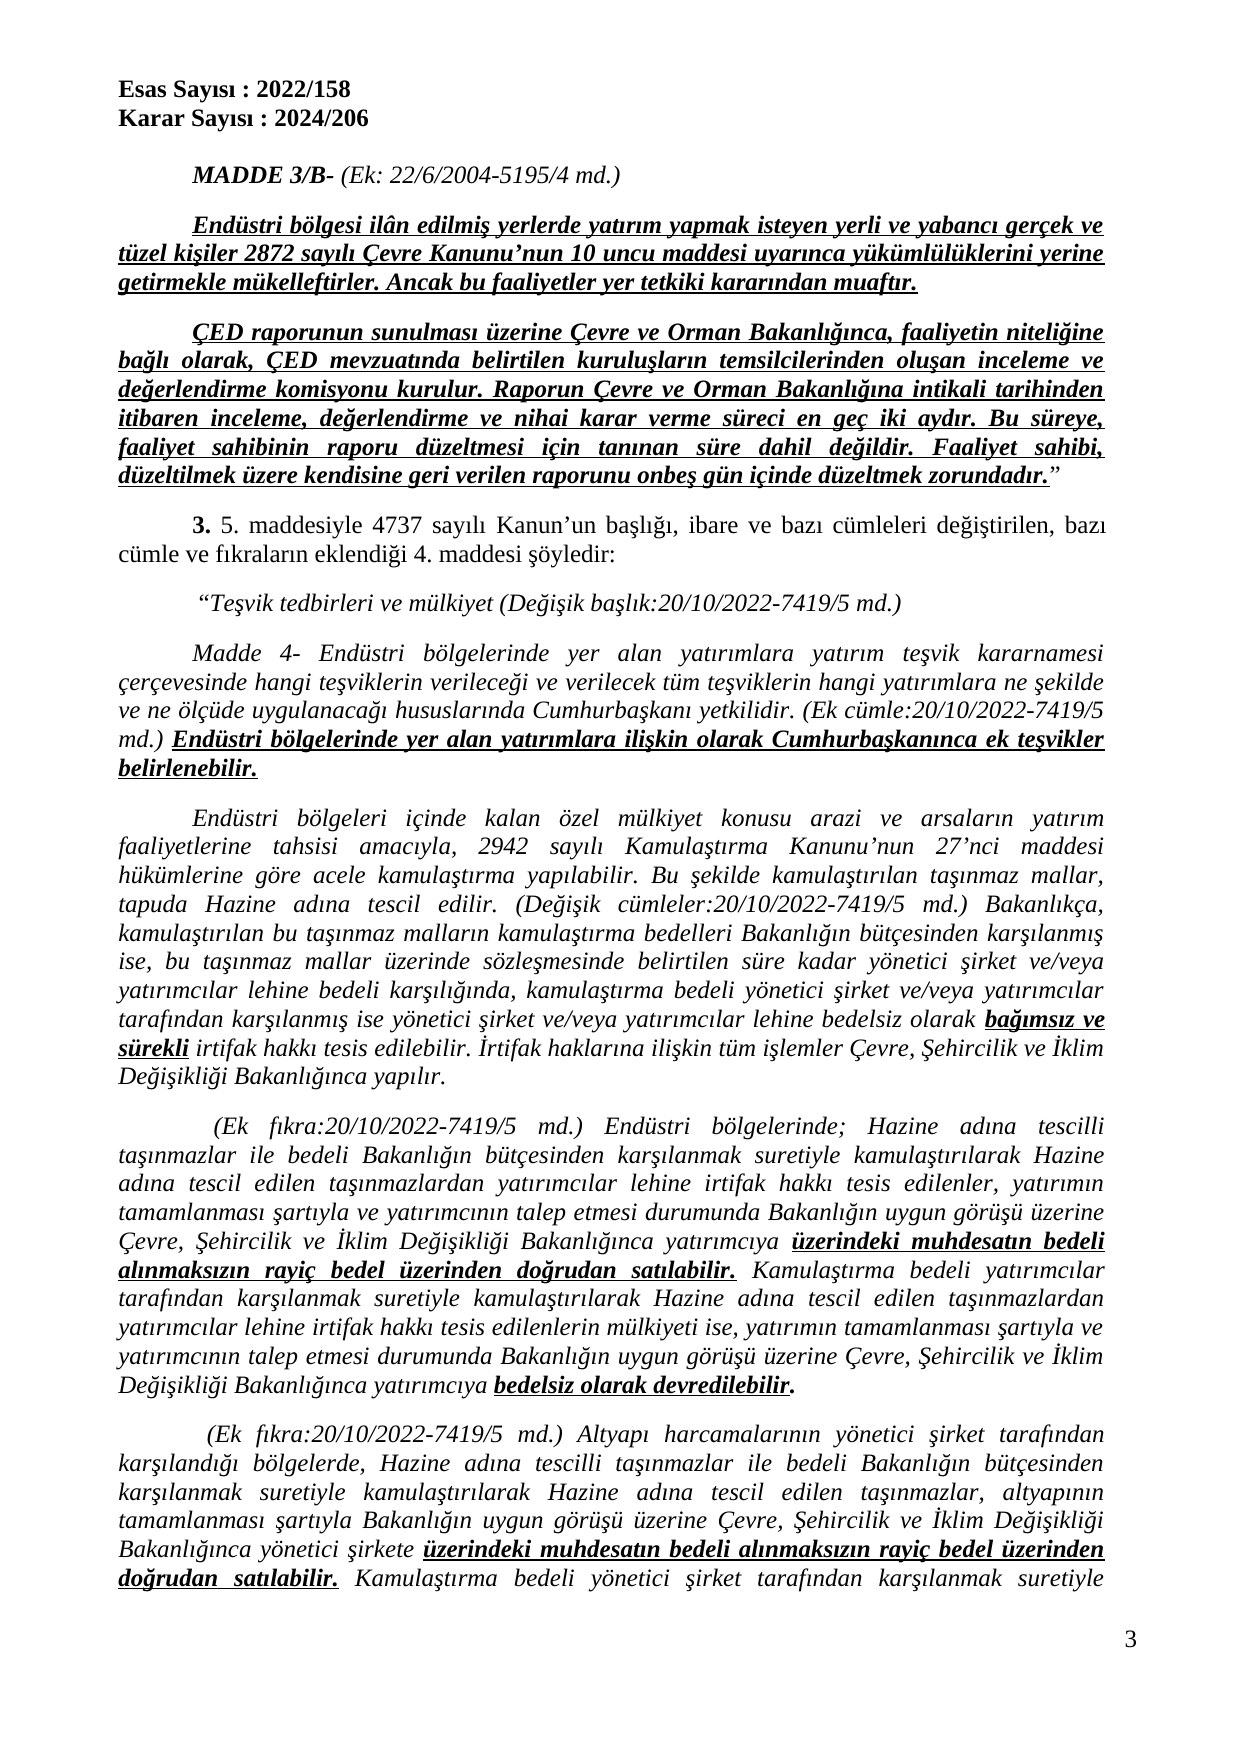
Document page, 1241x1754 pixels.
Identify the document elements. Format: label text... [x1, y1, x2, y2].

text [118, 1419, 1107, 1592]
text 3. 5. maddesiyle 4737 sayılı Kanun’un başlığı, ibare ve bazı cümleleri değiştirilen, bazı cümle ve fıkraların eklendiği 4. maddesi şöyledir: [118, 510, 1107, 568]
text “Teşvik tedbirleri ve mülkiyet (Değişik başlık:20/10/2022-7419/5 md.) [118, 588, 1107, 617]
text ÇED raporunun sunulması üzerine Çevre ve Orman Bakanlığınca, faaliyetin niteliğine bağlı olarak, ÇED mevzuatında belirtilen kuruluşların temsilcilerinden oluşan inceleme ve değerlendirme komisyonu kurulur. Raporun Çevre ve Orman Bakanlığına intikali tarihinden itibaren inceleme, değerlendirme ve nihai karar verme süreci en geç iki aydır. Bu süreye, faaliyet sahibinin raporu düzeltmesi için tanınan süre dahil değildir. Faaliyet sahibi, düzeltilmek üzere kendisine geri verilen raporunu onbeş gün içinde düzeltmek zorundadır.” [118, 317, 1107, 489]
text MADDE 3/B- (Ek: 22/6/2004-5195/4 md.) [118, 160, 1107, 189]
text Madde 4- Endüstri bölgelerinde yer alan yatırımlara yatırım teşvik kararnamesi çerçevesinde hangi teşviklerin verileceği ve verilecek tüm teşviklerin hangi yatırımlara ne şekilde ve ne ölçüde uygulanacağı hususlarında Cumhurbaşkanı yetkilidir. (Ek cümle:20/10/2022-7419/5 md.) Endüstri bölgelerinde yer alan yatırımlara ilişkin olarak Cumhurbaşkanınca ek teşvikler belirlenebilir. [118, 638, 1107, 782]
text Endüstri bölgeleri içinde kalan özel mülkiyet konusu arazi ve arsaların yatırım faaliyetlerine tahsisi amacıyla, 2942 sayılı Kamulaştırma Kanunu’nun 27’nci maddesi hükümlerine göre acele kamulaştırma yapılabilir. Bu şekilde kamulaştırılan taşınmaz mallar, tapuda Hazine adına tescil edilir. (Değişik cümleler:20/10/2022-7419/5 md.) Bakanlıkça, kamulaştırılan bu taşınmaz malların kamulaştırma bedelleri Bakanlığın bütçesinden karşılanmış ise, bu taşınmaz mallar üzerinde sözleşmesinde belirtilen süre kadar yönetici şirket ve/veya yatırımcılar lehine bedeli karşılığında, kamulaştırma bedeli yönetici şirket ve/veya yatırımcılar tarafından karşılanmış ise yönetici şirket ve/veya yatırımcılar lehine bedelsiz olarak bağımsız ve sürekli irtifak hakkı tesis edilebilir. İrtifak haklarına ilişkin tüm işlemler Çevre, Şehircilik ve İklim Değişikliği Bakanlığınca yapılır. [118, 803, 1107, 1090]
text (Ek fıkra:20/10/2022-7419/5 md.) Endüstri bölgelerinde; Hazine adına tescilli taşınmazlar ile bedeli Bakanlığın bütçesinden karşılanmak suretiyle kamulaştırılarak Hazine adına tescil edilen taşınmazlardan yatırımcılar lehine irtifak hakkı tesis edilenler, yatırımın tamamlanması şartıyla ve yatırımcının talep etmesi durumunda Bakanlığın uygun görüşü üzerine Çevre, Şehircilik ve İklim Değişikliği Bakanlığınca yatırımcıya üzerindeki muhdesatın bedeli alınmaksızın rayiç bedel üzerinden doğrudan satılabilir. Kamulaştırma bedeli yatırımcılar tarafından karşılanmak suretiyle kamulaştırılarak Hazine adına tescil edilen taşınmazlardan yatırımcılar lehine irtifak hakkı tesis edilenlerin mülkiyeti ise, yatırımın tamamlanması şartıyla ve yatırımcının talep etmesi durumunda Bakanlığın uygun görüşü üzerine Çevre, Şehircilik ve İklim Değişikliği Bakanlığınca yatırımcıya bedelsiz olarak devredilebilir. [118, 1111, 1107, 1398]
text Endüstri bölgesi ilân edilmiş yerlerde yatırım yapmak isteyen yerli ve yabancı gerçek ve tüzel kişiler 2872 sayılı Çevre Kanunu’nun 10 uncu maddesi uyarınca yükümlülüklerini yerine getirmekle mükelleftirler. Ancak bu faaliyetler yer tetkiki kararından muaftır. [118, 210, 1107, 296]
